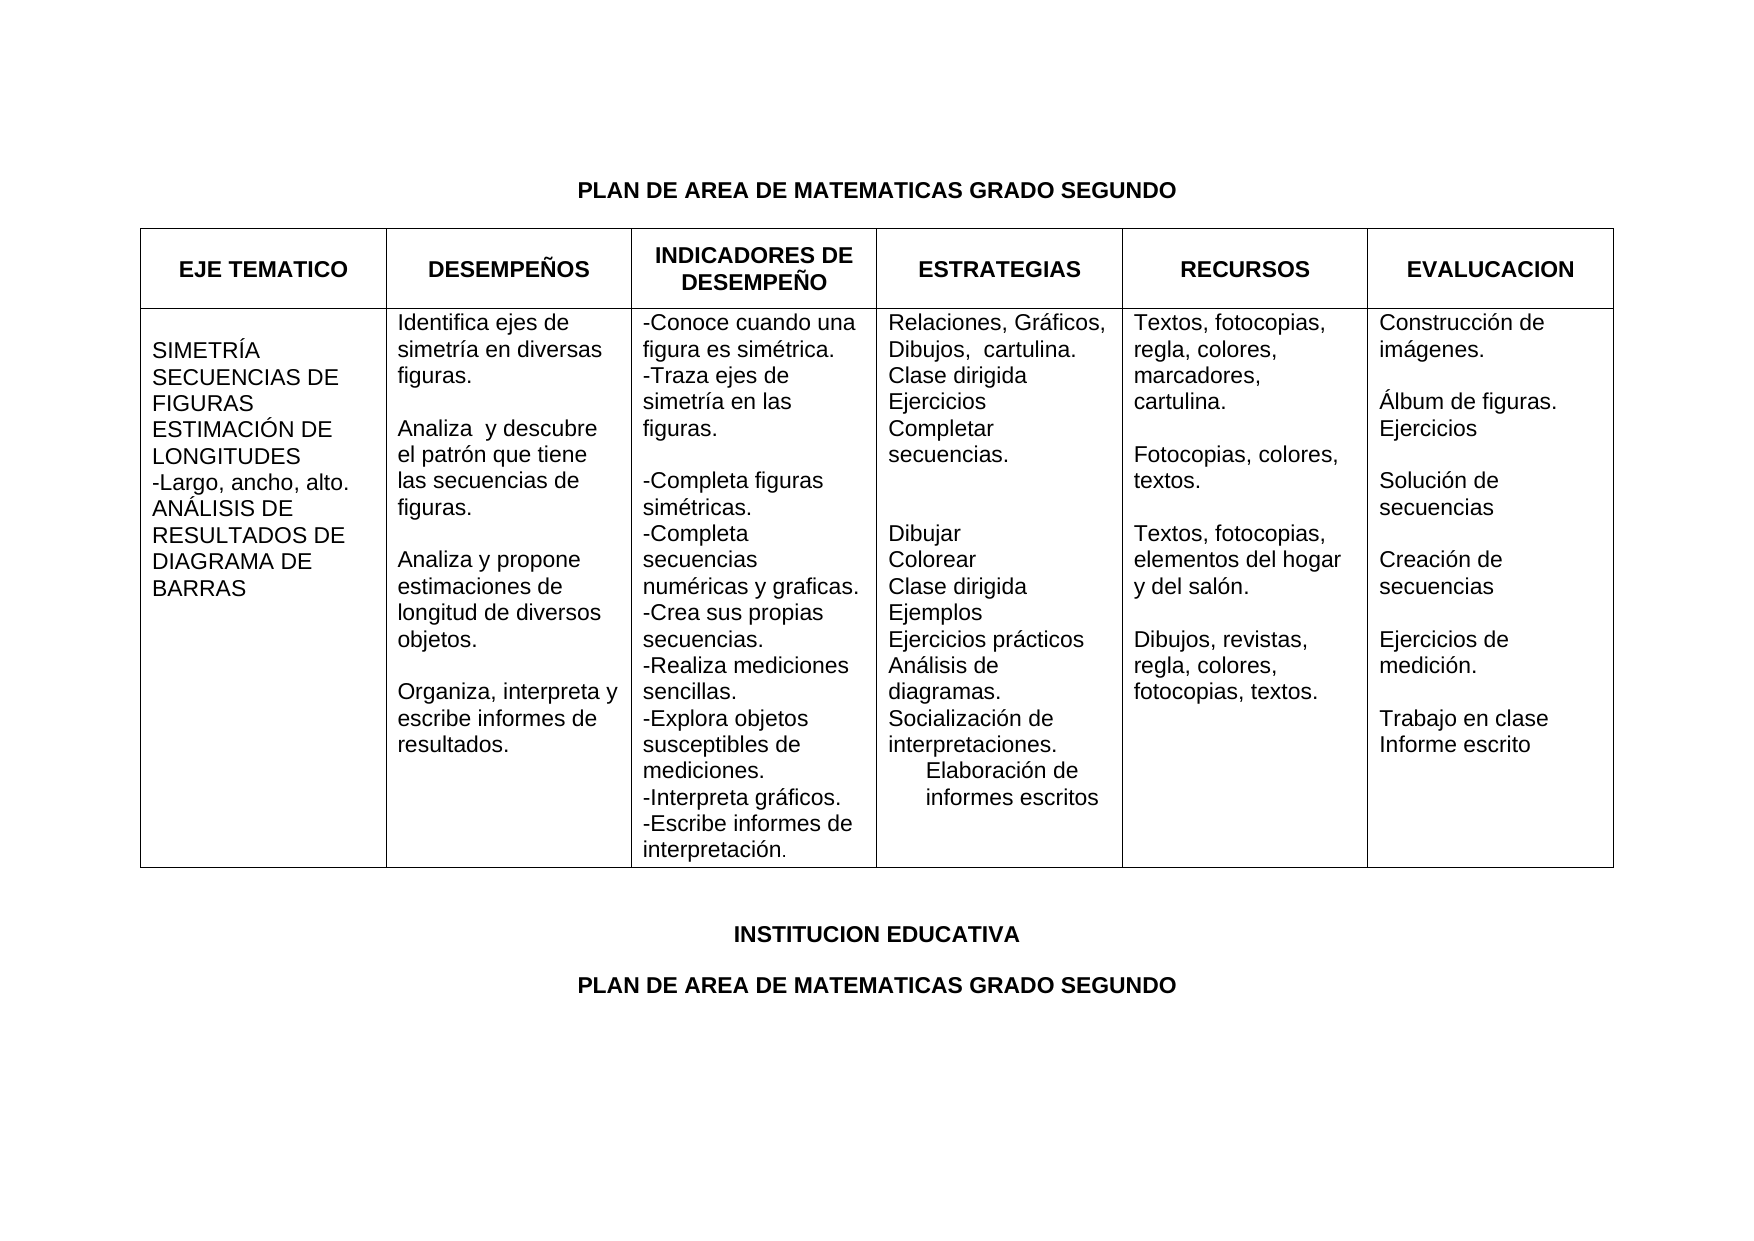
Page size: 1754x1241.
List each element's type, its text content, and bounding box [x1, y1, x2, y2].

table_header EJE TEMATICO [141, 229, 386, 308]
table_cell Construcción de imágenes. Álbum de figuras. Ejercicios Solución de secuencias Creación de secuencias Ejercicios de medición. Trabajo en clase Informe escrito [1368, 309, 1613, 867]
text PLAN DE AREA DE MATEMATICAS GRADO SEGUNDO [148, 972, 1606, 998]
text PLAN DE AREA DE MATEMATICAS GRADO SEGUNDO [148, 177, 1606, 203]
table_cell -Conoce cuando una figura es simétrica. -Traza ejes de simetría en las figuras. -Completa figuras simétricas. -Completa secuencias numéricas y graficas. -Crea sus propias secuencias. -Realiza mediciones sencillas. -Explora objetos susceptibles de mediciones. -Interpreta gráficos. -Escribe informes de interpretación. [632, 309, 876, 867]
table_header DESEMPEÑOS [387, 229, 631, 308]
table_header RECURSOS [1123, 229, 1367, 308]
table_cell Relaciones, Gráficos, Dibujos, cartulina. Clase dirigida Ejercicios Completar secuencias. Dibujar Colorear Clase dirigida Ejemplos Ejercicios prácticos Análisis de diagramas. Socialización de interpretaciones. Elaboración de informes escritos [877, 309, 1122, 867]
text INSTITUCION EDUCATIVA [148, 921, 1606, 947]
table_header EVALUCACION [1368, 229, 1613, 308]
table_cell Identifica ejes de simetría en diversas figuras. Analiza y descubre el patrón que tiene las secuencias de figuras. Analiza y propone estimaciones de longitud de diversos objetos. Organiza, interpreta y escribe informes de resultados. [387, 309, 631, 867]
table_cell Textos, fotocopias, regla, colores, marcadores, cartulina. Fotocopias, colores, textos. Textos, fotocopias, elementos del hogar y del salón. Dibujos, revistas, regla, colores, fotocopias, textos. [1123, 309, 1367, 867]
table_cell SIMETRÍA SECUENCIAS DE FIGURAS ESTIMACIÓN DE LONGITUDES -Largo, ancho, alto. ANÁLISIS DE RESULTADOS DE DIAGRAMA DE BARRAS [141, 309, 386, 867]
table_header ESTRATEGIAS [877, 229, 1122, 308]
table_header INDICADORES DE DESEMPEÑO [632, 229, 876, 308]
